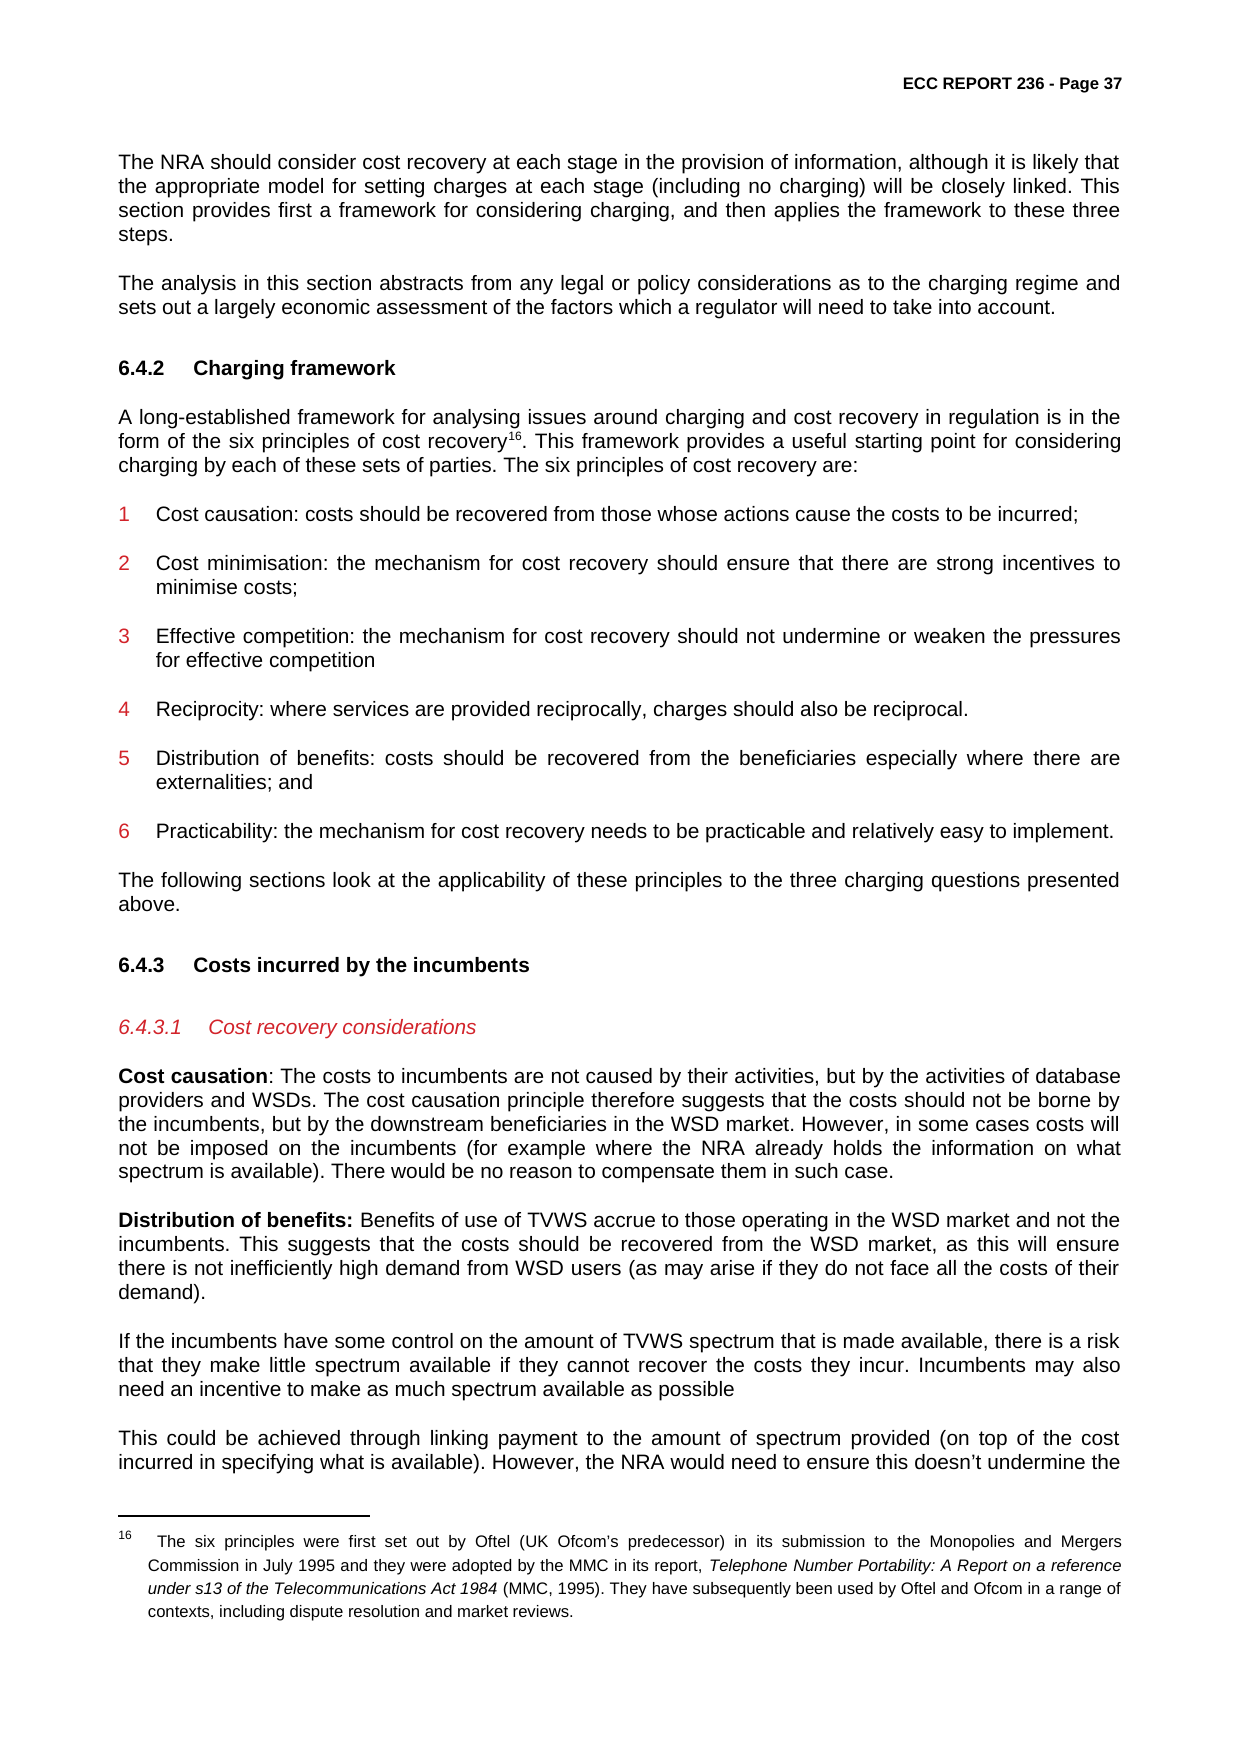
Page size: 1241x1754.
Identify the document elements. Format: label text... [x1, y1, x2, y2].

text Cost causation: The costs to incumbents are not caused by their activities, but by the activities of database providers and WSDs. The cost causation principle therefore suggests that the costs should not be borne by the incumbents, but by the downstream beneficiaries in the WSD market. However, in some cases costs will not be imposed on the incumbents (for example where the NRA already holds the information on what spectrum is available). There would be no reason to compensate them in such case. [118, 1063, 1122, 1183]
subtitle Cost recovery considerations [118, 1014, 1122, 1038]
list Cost causation: costs should be recovered from those whose actions cause the costs to be incurred; [118, 502, 1122, 526]
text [118, 1426, 1122, 1474]
text The following sections look at the applicability of these principles to the three charging questions presented above. [118, 868, 1122, 916]
text The NRA should consider cost recovery at each stage in the provision of information, although it is likely that the appropriate model for setting charges at each stage (including no charging) will be closely linked. This section provides first a framework for considering charging, and then applies the framework to these three steps. [118, 150, 1122, 246]
list Effective competition: the mechanism for cost recovery should not undermine or weaken the pressures for effective competition [118, 624, 1122, 672]
subtitle Costs incurred by the incumbents [118, 953, 1122, 977]
text The analysis in this section abstracts from any legal or policy considerations as to the charging regime and sets out a largely economic assessment of the factors which a regulator will need to take into account. [118, 271, 1122, 319]
list Distribution of benefits: costs should be recovered from the beneficiaries especially where there are externalities; and [118, 746, 1122, 794]
list Cost minimisation: the mechanism for cost recovery should ensure that there are strong incentives to minimise costs; [118, 551, 1122, 599]
text Distribution of benefits: Benefits of use of TVWS accrue to those operating in the WSD market and not the incumbents. This suggests that the costs should be recovered from the WSD market, as this will ensure there is not inefficiently high demand from WSD users (as may arise if they do not face all the costs of their demand). [118, 1208, 1122, 1304]
text If the incumbents have some control on the amount of TVWS spectrum that is made available, there is a risk that they make little spectrum available if they cannot recover the costs they incur. Incumbents may also need an incentive to make as much spectrum available as possible [118, 1329, 1122, 1401]
list Practicability: the mechanism for cost recovery needs to be practicable and relatively easy to implement. [118, 819, 1122, 843]
subtitle Charging framework [118, 356, 1122, 380]
list Reciprocity: where services are provided reciprocally, charges should also be reciprocal. [118, 697, 1122, 721]
text A long-established framework for analysing issues around charging and cost recovery in regulation is in the form of the six principles of cost recovery. This framework provides a useful starting point for considering charging by each of these sets of parties. The six principles of cost recovery are: [118, 405, 1122, 477]
